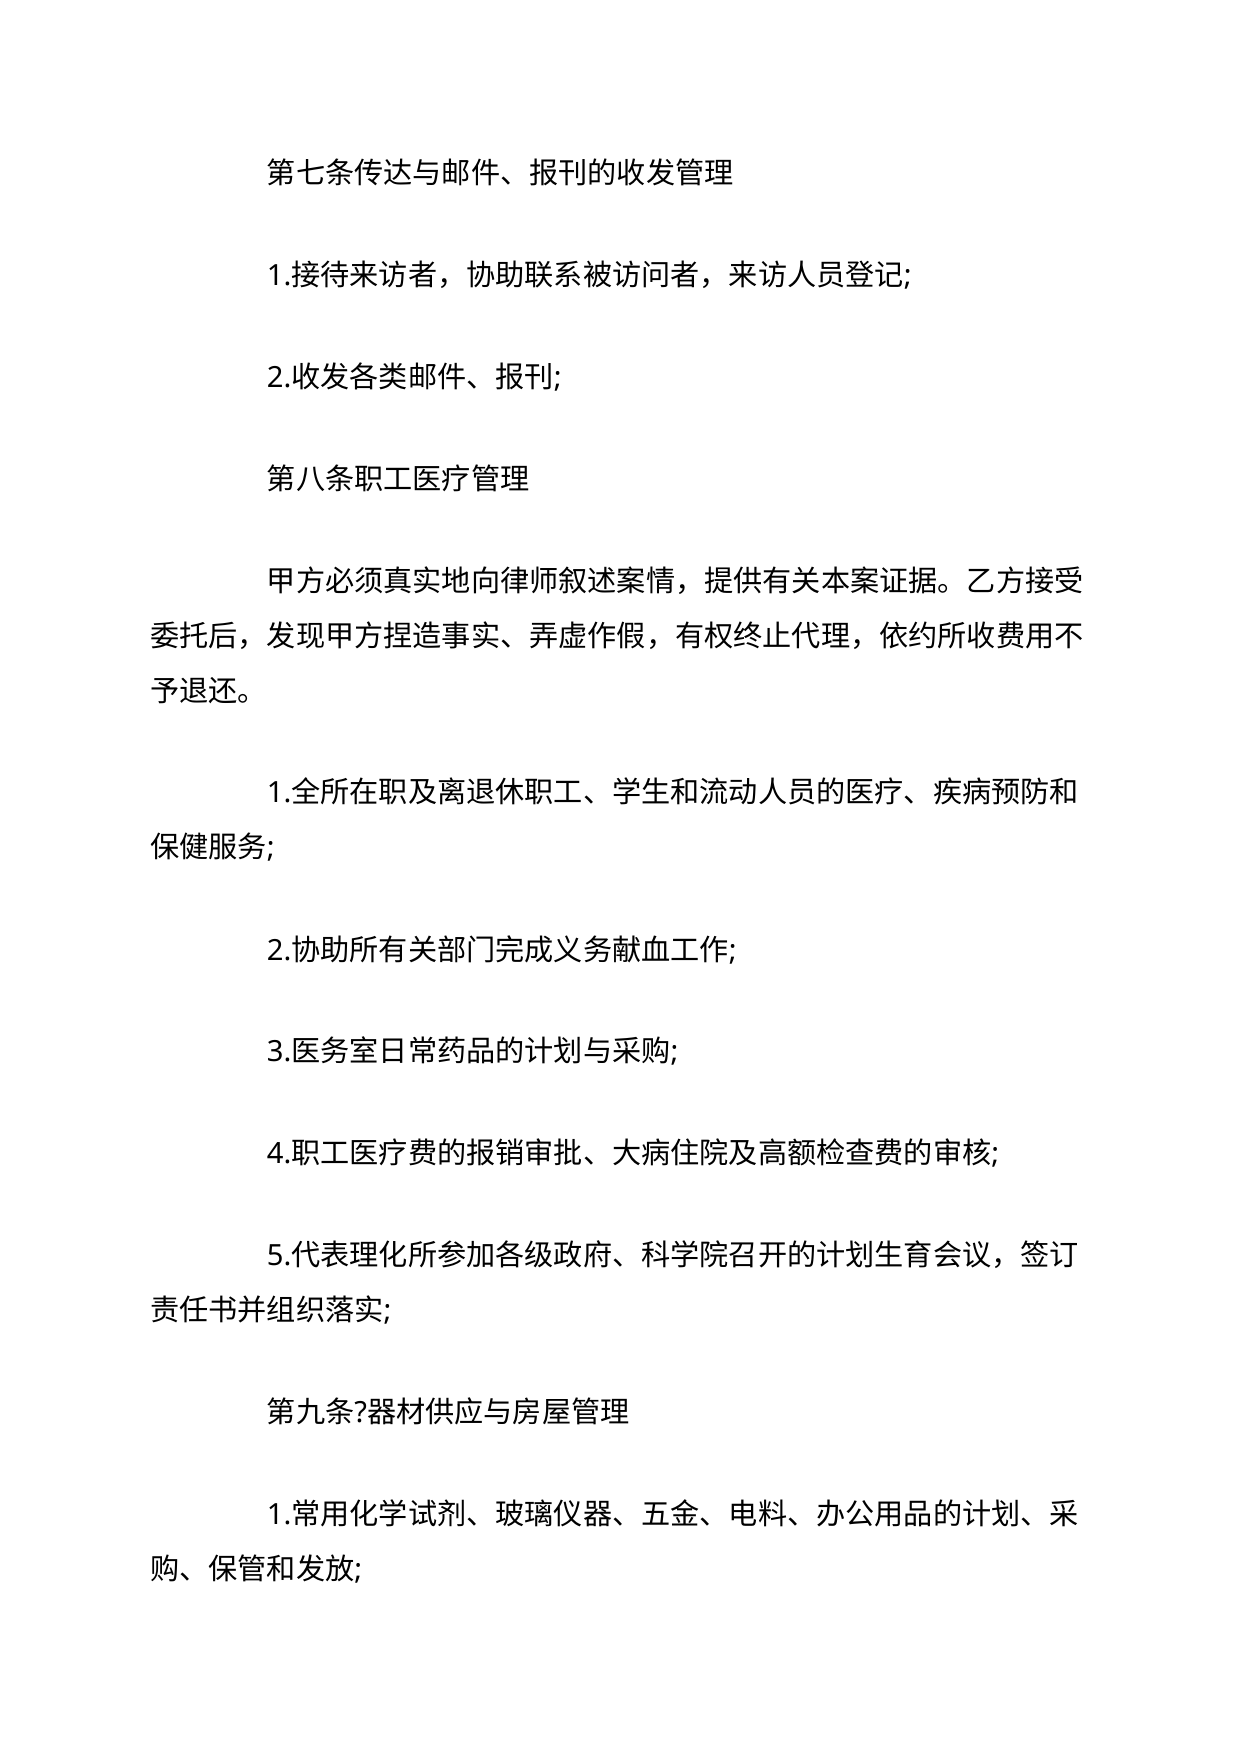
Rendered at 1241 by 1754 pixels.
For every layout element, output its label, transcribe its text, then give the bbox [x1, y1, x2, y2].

text 4.职工医疗费的报销审批、大病住院及高额检查费的审核; [150, 1130, 1090, 1172]
text 1.全所在职及离退休职工、学生和流动人员的医疗、疾病预防和保健服务; [150, 769, 1090, 866]
text 2.收发各类邮件、报刊; [150, 354, 1090, 396]
text 第九条?器材供应与房屋管理 [150, 1389, 1090, 1431]
text 2.协助所有关部门完成义务献血工作; [150, 926, 1090, 968]
text 甲方必须真实地向律师叙述案情，提供有关本案证据。乙方接受委托后，发现甲方捏造事实、弄虚作假，有权终止代理，依约所收费用不予退还。 [150, 557, 1090, 709]
text 3.医务室日常药品的计划与采购; [150, 1028, 1090, 1070]
text 1.接待来访者，协助联系被访问者，来访人员登记; [150, 252, 1090, 294]
text 5.代表理化所参加各级政府、科学院召开的计划生育会议，签订责任书并组织落实; [150, 1232, 1090, 1329]
text 第八条职工医疗管理 [150, 456, 1090, 498]
text 1.常用化学试剂、玻璃仪器、五金、电料、办公用品的计划、采购、保管和发放; [150, 1491, 1090, 1588]
text 第七条传达与邮件、报刊的收发管理 [150, 150, 1090, 192]
